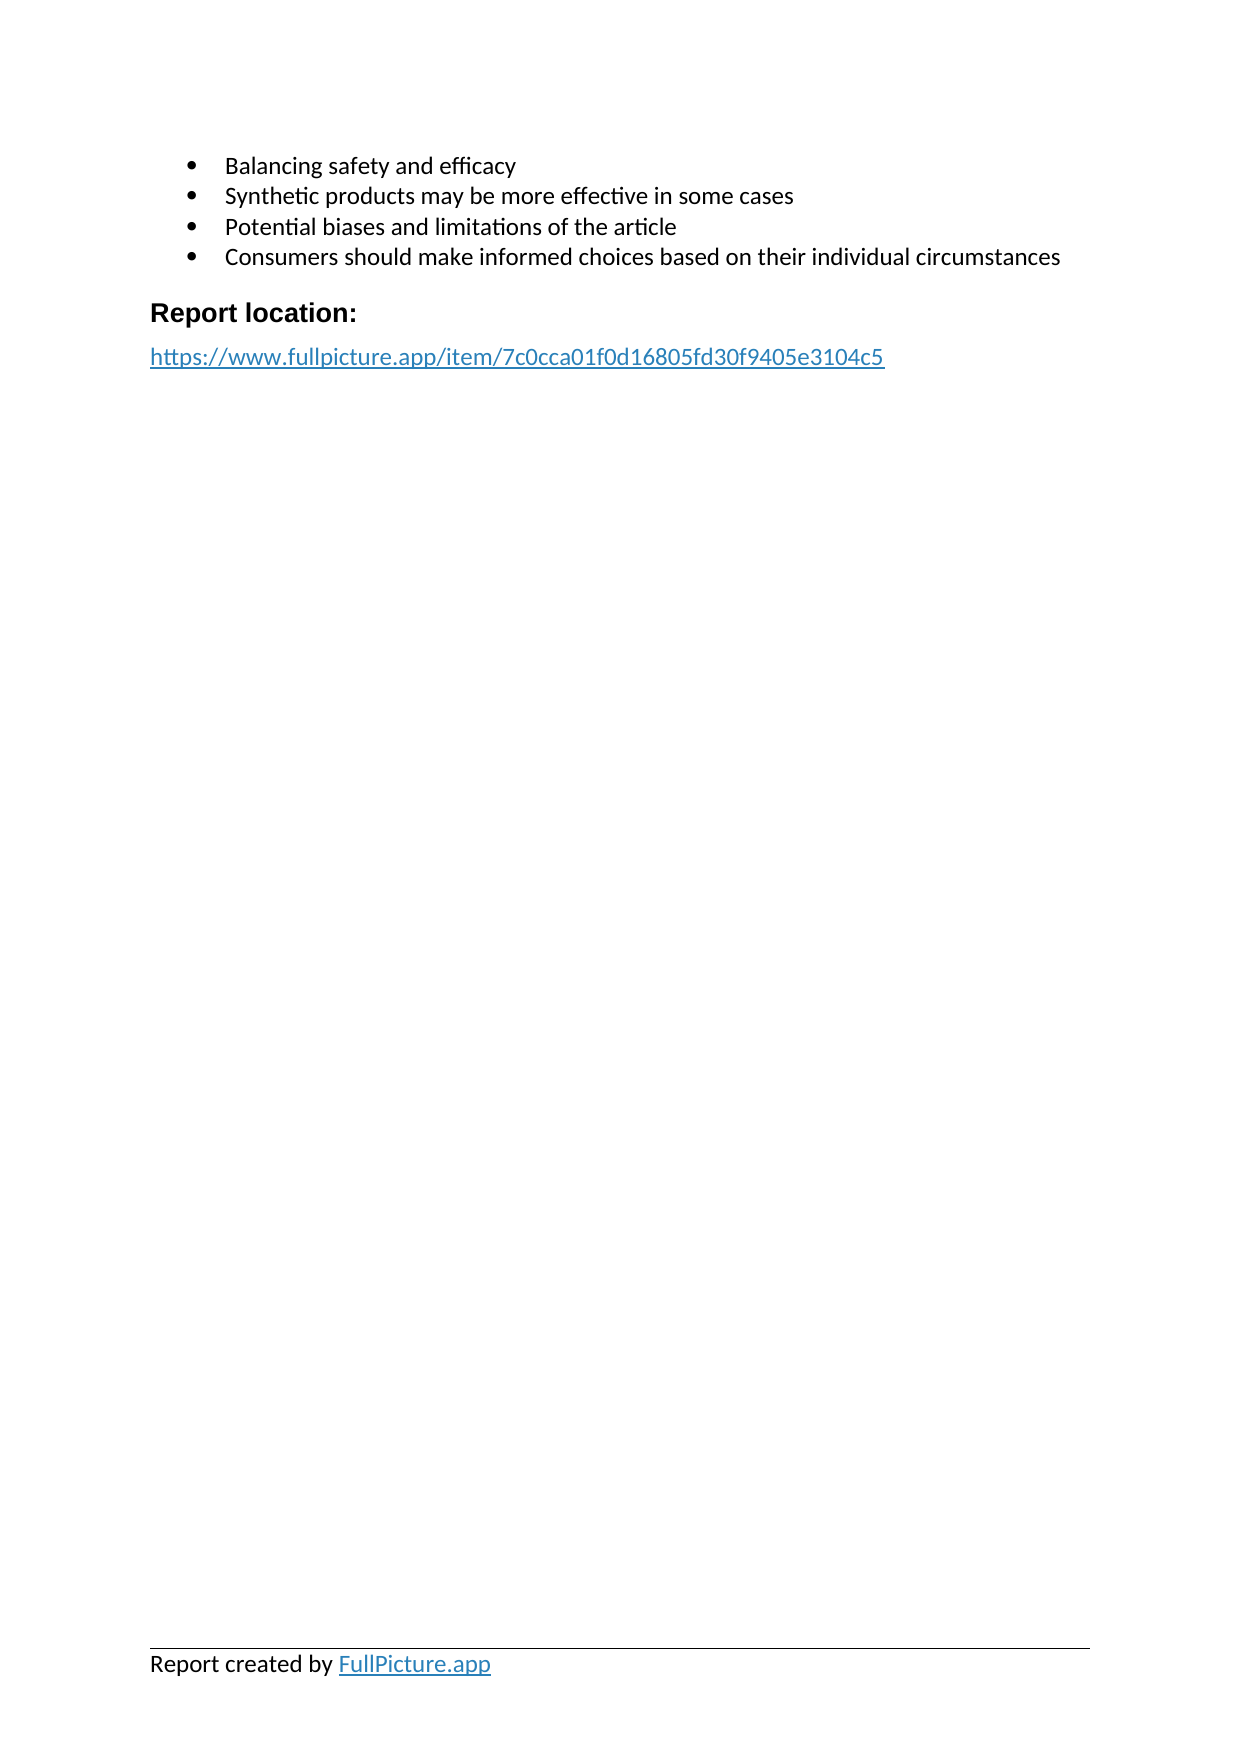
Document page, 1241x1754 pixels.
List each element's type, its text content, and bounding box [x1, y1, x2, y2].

text https://www.fullpicture.app/item/7c0cca01f0d16805fd30f9405e3104c5 [150, 341, 1090, 371]
list Consumers should make informed choices based on their individual circumstances [187, 242, 1090, 272]
list Synthetic products may be more effective in some cases [187, 181, 1090, 211]
list Potential biases and limitations of the article [187, 211, 1090, 242]
subtitle Report location: [150, 297, 1090, 328]
list Balancing safety and efficacy [187, 150, 1090, 181]
